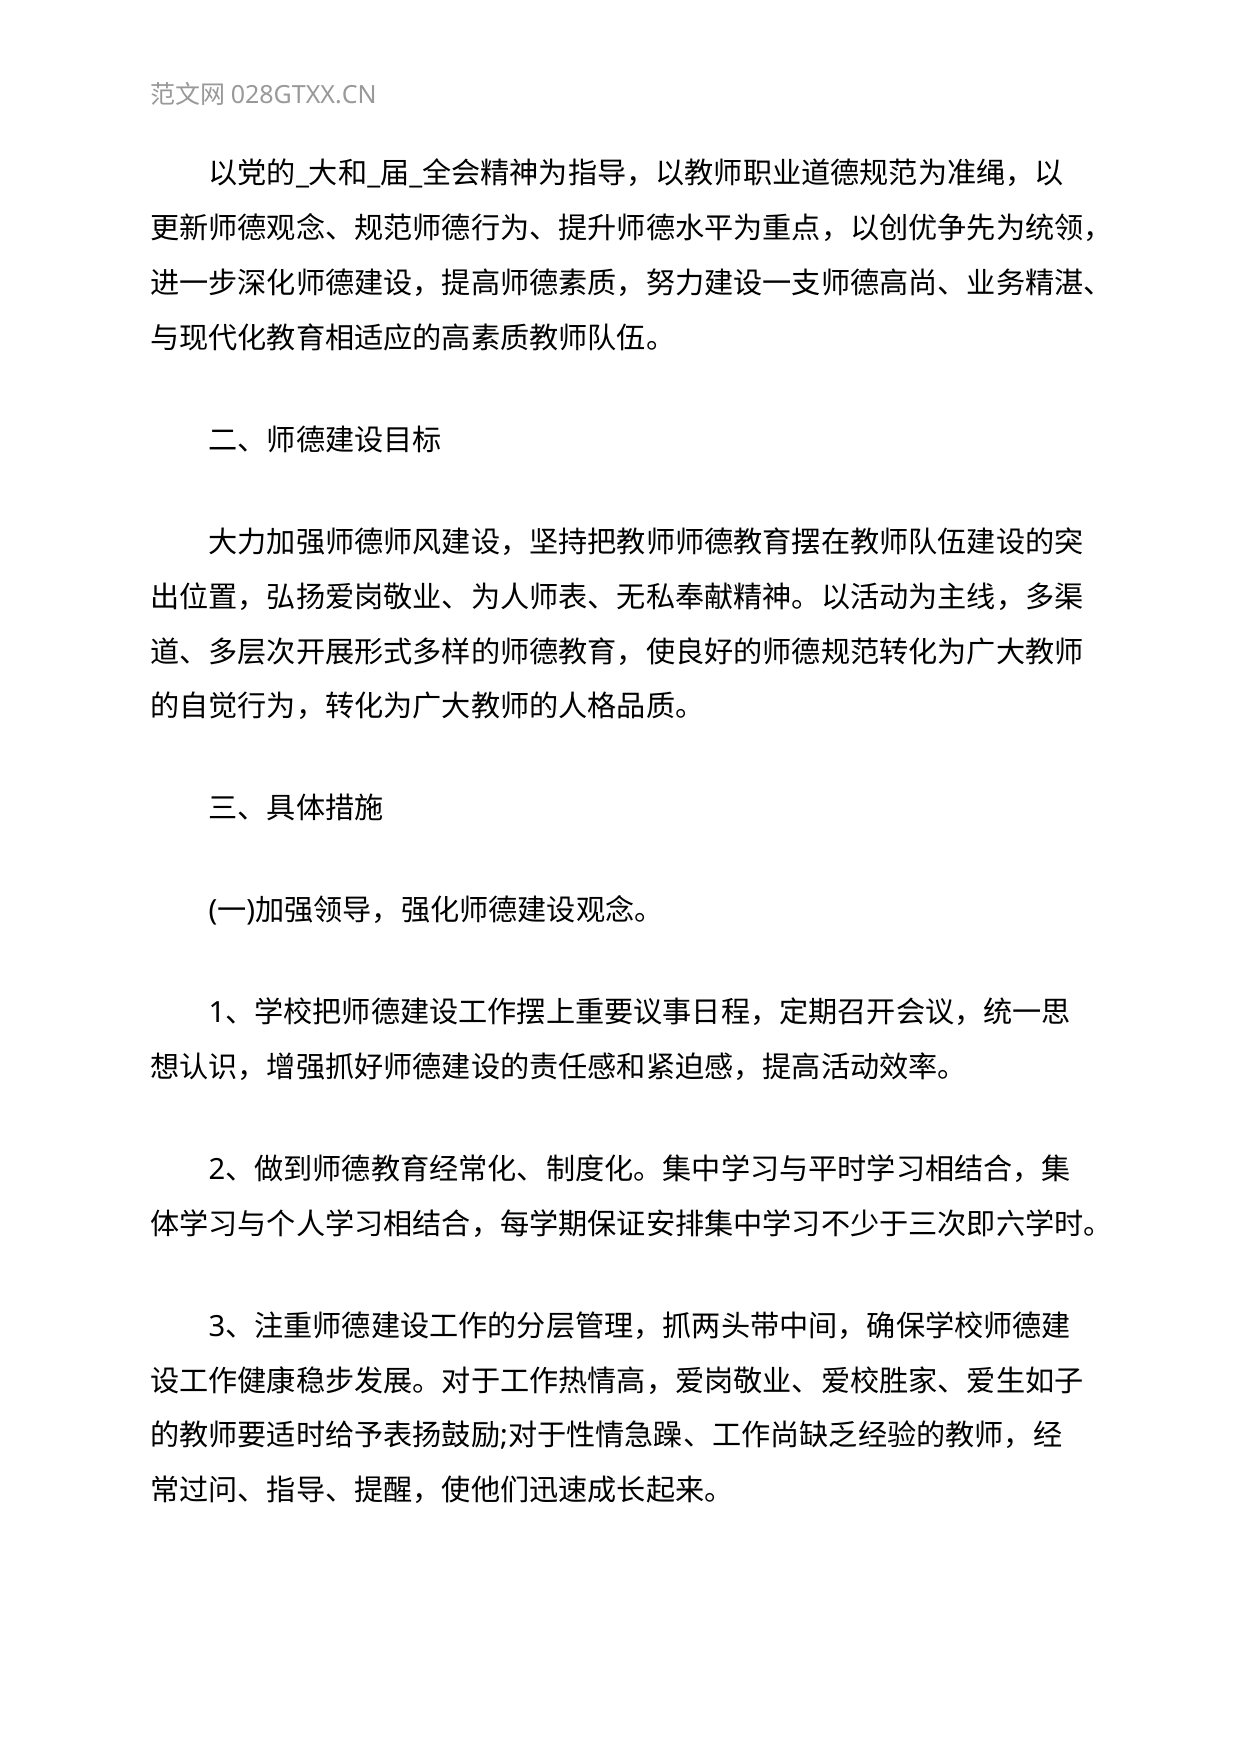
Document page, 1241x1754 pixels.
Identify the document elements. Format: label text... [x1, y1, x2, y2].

text (一)加强领导，强化师德建设观念。 [150, 887, 1090, 929]
text 二、师德建设目标 [150, 417, 1090, 459]
text 大力加强师德师风建设，坚持把教师师德教育摆在教师队伍建设的突出位置，弘扬爱岗敬业、为人师表、无私奉献精神。以活动为主线，多渠道、多层次开展形式多样的师德教育，使良好的师德规范转化为广大教师的自觉行为，转化为广大教师的人格品质。 [150, 518, 1090, 725]
text 以党的_大和_届_全会精神为指导，以教师职业道德规范为准绳，以更新师德观念、规范师德行为、提升师德水平为重点，以创优争先为统领，进一步深化师德建设，提高师德素质，努力建设一支师德高尚、业务精湛、与现代化教育相适应的高素质教师队伍。 [150, 150, 1090, 357]
text 3、注重师德建设工作的分层管理，抓两头带中间，确保学校师德建设工作健康稳步发展。对于工作热情高，爱岗敬业、爱校胜家、爱生如子的教师要适时给予表扬鼓励;对于性情急躁、工作尚缺乏经验的教师，经常过问、指导、提醒，使他们迅速成长起来。 [150, 1302, 1090, 1509]
text 三、具体措施 [150, 785, 1090, 827]
text 2、做到师德教育经常化、制度化。集中学习与平时学习相结合，集体学习与个人学习相结合，每学期保证安排集中学习不少于三次即六学时。 [150, 1145, 1090, 1243]
text 1、学校把师德建设工作摆上重要议事日程，定期召开会议，统一思想认识，增强抓好师德建设的责任感和紧迫感，提高活动效率。 [150, 988, 1090, 1086]
